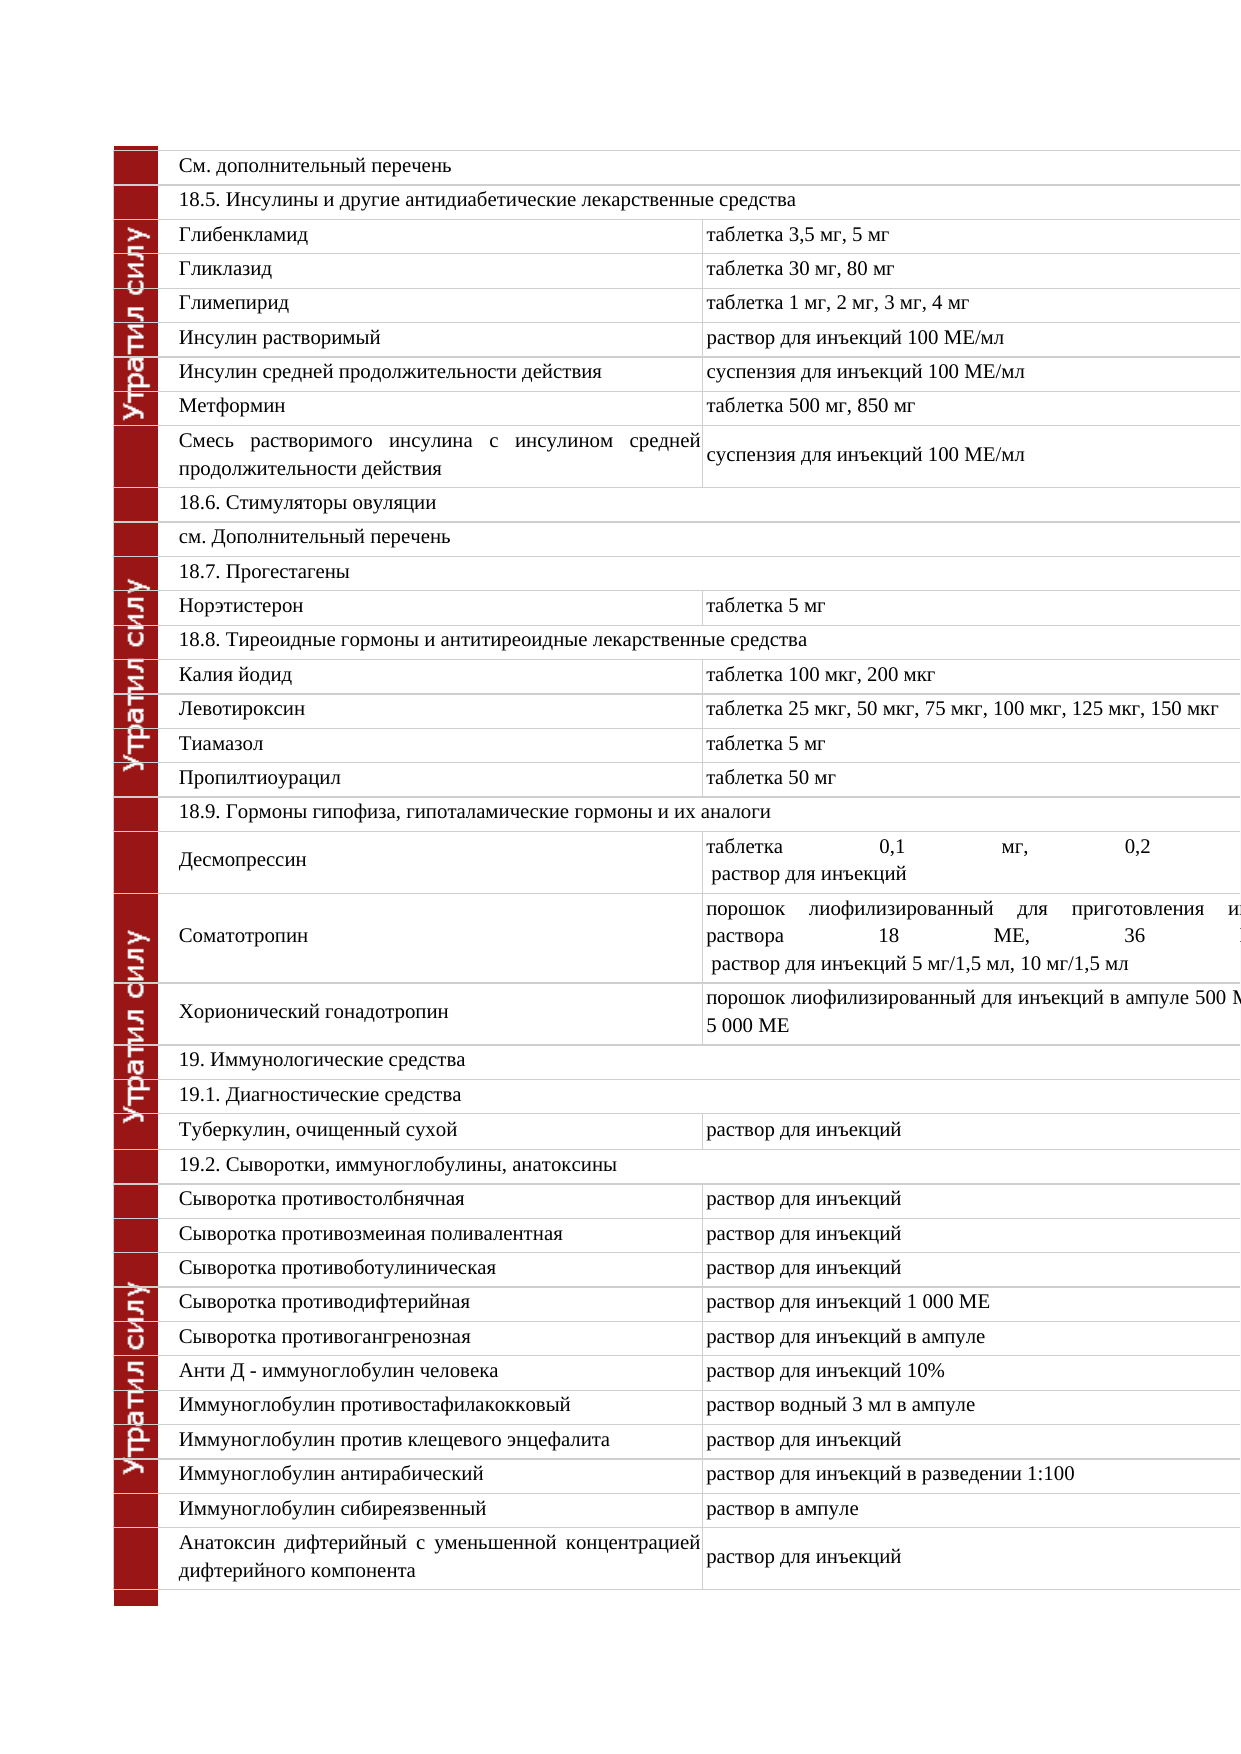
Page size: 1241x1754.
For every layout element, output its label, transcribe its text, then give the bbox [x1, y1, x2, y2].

table_cell суспензия для инъекций 100 МЕ/мл [703, 358, 1240, 391]
table_cell Сыворотка противоботулиническая [114, 1253, 702, 1286]
table_cell Анатоксин дифтерийный с уменьшенной концентрацией дифтерийного компонента [114, 1528, 702, 1589]
table_cell Гликлазид [114, 254, 702, 287]
table_cell Инсулин растворимый [114, 323, 702, 356]
table_cell Калия йодид [114, 660, 702, 693]
table_cell таблетка 30 мг, 80 мг [703, 254, 1240, 287]
table_cell Тиамазол [114, 729, 702, 762]
table_cell Пропилтиоурацил [114, 763, 702, 796]
table_cell Анти Д - иммуноглобулин человека [114, 1356, 702, 1389]
table_cell раствор для инъекций в ампуле [703, 1322, 1240, 1355]
table_cell раствор для инъекций в разведении 1:100 [703, 1460, 1240, 1493]
table_cell суспензия для инъекций 100 МЕ/мл [703, 426, 1240, 487]
table_cell Иммуноглобулин антирабический [114, 1460, 702, 1493]
table_cell раствор водный 3 мл в ампуле [703, 1391, 1240, 1424]
table_cell Метформин [114, 392, 702, 425]
table_cell 18.7. Прогестагены [114, 557, 1240, 590]
table_cell Глимепирид [114, 289, 702, 322]
table_cell Сыворотка противогангренозная [114, 1322, 702, 1355]
table_cell Сыворотка противодифтерийная [114, 1288, 702, 1321]
table_cell раствор для инъекций [703, 1253, 1240, 1286]
table_cell Глибенкламид [114, 220, 702, 253]
table_cell раствор для инъекций [703, 1425, 1240, 1458]
table_cell 18.9. Гормоны гипофиза, гипоталамические гормоны и их аналоги [114, 798, 1240, 831]
table_cell Туберкулин, очищенный сухой [114, 1114, 702, 1149]
table_cell раствор для инъекций [703, 1219, 1240, 1252]
table_cell Хорионический гонадотропин [114, 984, 702, 1044]
table_cell раствор для инъекций [703, 1185, 1240, 1218]
table_cell см. Дополнительный перечень [114, 523, 1240, 556]
table_cell таблетка 0,1 мг, 0,2 мг раствор для инъекций [703, 832, 1240, 893]
table_cell таблетка 100 мкг, 200 мкг [703, 660, 1240, 693]
table_cell 19.2. Сыворотки, иммуноглобулины, анатоксины [114, 1150, 1240, 1183]
table_cell таблетка 5 мг [703, 729, 1240, 762]
picture [114, 146, 158, 150]
table_cell Сыворотка противостолбнячная [114, 1185, 702, 1218]
table_cell См. дополнительный перечень [114, 151, 1240, 184]
table_cell раствор для инъекций [703, 1114, 1240, 1149]
table_cell таблетка 3,5 мг, 5 мг [703, 220, 1240, 253]
table_cell раствор для инъекций [703, 1528, 1240, 1589]
table_cell таблетка 50 мг [703, 763, 1240, 796]
table_cell Иммуноглобулин противостафилакокковый [114, 1391, 702, 1424]
table_cell Соматотропин [114, 894, 702, 982]
table_cell Десмопрессин [114, 832, 702, 893]
table_cell таблетка 500 мг, 850 мг [703, 392, 1240, 425]
table_cell порошок лиофилизированный для инъекций в ампуле 500 МЕ, 2 000 МЕ, 5 000 МЕ [703, 984, 1240, 1044]
table_cell раствор для инъекций 1 000 МЕ [703, 1288, 1240, 1321]
table_cell 18.5. Инсулины и другие антидиабетические лекарственные средства [114, 186, 1240, 219]
table_cell Сыворотка противозмеиная поливалентная [114, 1219, 702, 1252]
table_cell Норэтистерон [114, 591, 702, 624]
table_cell таблетка 25 мкг, 50 мкг, 75 мкг, 100 мкг, 125 мкг, 150 мкг [703, 695, 1240, 728]
table_cell 18.8. Тиреоидные гормоны и антитиреоидные лекарственные средства [114, 626, 1240, 659]
table_cell Инсулин средней продолжительности действия [114, 358, 702, 391]
table_cell Смесь растворимого инсулина с инсулином средней продолжительности действия [114, 426, 702, 487]
table_cell порошок лиофилизированный для приготовления инъекционного раствора 18 МЕ, 36 МЕ раствор для инъекций 5 мг/1,5 мл, 10 мг/1,5 мл [703, 894, 1240, 982]
table_cell Иммуноглобулин сибиреязвенный [114, 1494, 702, 1527]
table_cell Иммуноглобулин против клещевого энцефалита [114, 1425, 702, 1458]
table_cell раствор для инъекций 10% [703, 1356, 1240, 1389]
table_cell 19. Иммунологические средства [114, 1046, 1240, 1079]
table_cell таблетка 1 мг, 2 мг, 3 мг, 4 мг [703, 289, 1240, 322]
table_cell таблетка 5 мг [703, 591, 1240, 624]
table_cell раствор для инъекций 100 МЕ/мл [703, 323, 1240, 356]
table_cell 18.6. Стимуляторы овуляции [114, 488, 1240, 521]
picture [114, 1590, 158, 1606]
table_cell раствор в ампуле [703, 1494, 1240, 1527]
table_cell 19.1. Диагностические средства [114, 1080, 1240, 1113]
table_cell Левотироксин [114, 695, 702, 728]
